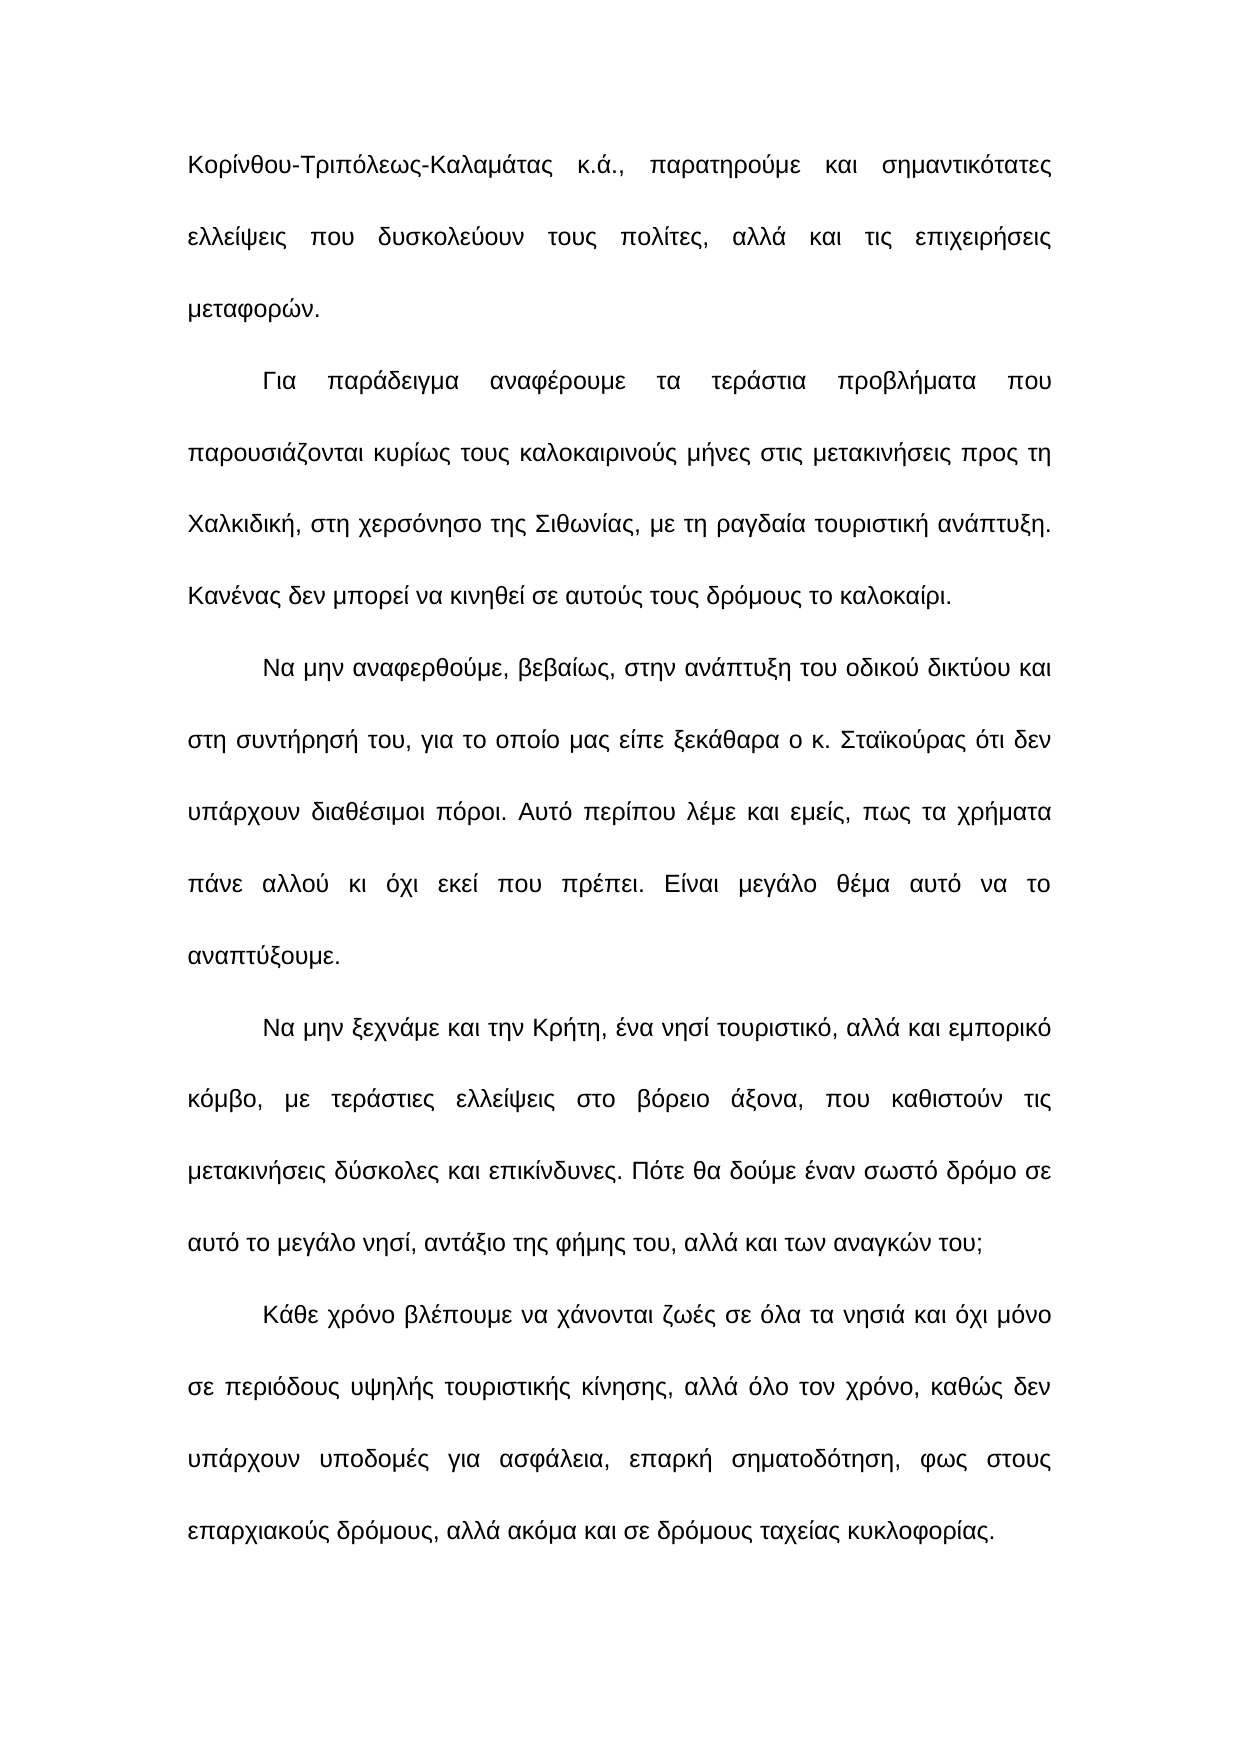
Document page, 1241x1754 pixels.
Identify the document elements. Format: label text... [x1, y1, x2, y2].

text Να μην αναφερθούμε, βεβαίως, στην ανάπτυξη του οδικού δικτύου και στη συντήρησή του, για το οποίο μας είπε ξεκάθαρα ο κ. Σταϊκούρας ότι δεν υπάρχουν διαθέσιμοι πόροι. Αυτό περίπου λέμε και εμείς, πως τα χρήματα πάνε αλλού κι όχι εκεί που πρέπει. Είναι μεγάλο θέμα αυτό να το αναπτύξουμε. [187, 653, 1053, 969]
text Για παράδειγμα αναφέρουμε τα τεράστια προβλήματα που παρουσιάζονται κυρίως τους καλοκαιρινούς μήνες στις μετακινήσεις προς τη Χαλκιδική, στη χερσόνησο της Σιθωνίας, με τη ραγδαία τουριστική ανάπτυξη. Κανένας δεν μπορεί να κινηθεί σε αυτούς τους δρόμους το καλοκαίρι. [187, 366, 1053, 610]
text Να μην ξεχνάμε και την Κρήτη, ένα νησί τουριστικό, αλλά και εμπορικό κόμβο, με τεράστιες ελλείψεις στο βόρειο άξονα, που καθιστούν τις μετακινήσεις δύσκολες και επικίνδυνες. Πότε θα δούμε έναν σωστό δρόμο σε αυτό το μεγάλο νησί, αντάξιο της φήμης του, αλλά και των αναγκών του; [187, 1012, 1053, 1257]
text Κάθε χρόνο βλέπουμε να χάνονται ζωές σε όλα τα νησιά και όχι μόνο σε περιόδους υψηλής τουριστικής κίνησης, αλλά όλο τον χρόνο, καθώς δεν υπάρχουν υποδομές για ασφάλεια, επαρκή σηματοδότηση, φως στους επαρχιακούς δρόμους, αλλά ακόμα και σε δρόμους ταχείας κυκλοφορίας. [187, 1300, 1053, 1544]
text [187, 150, 1053, 322]
